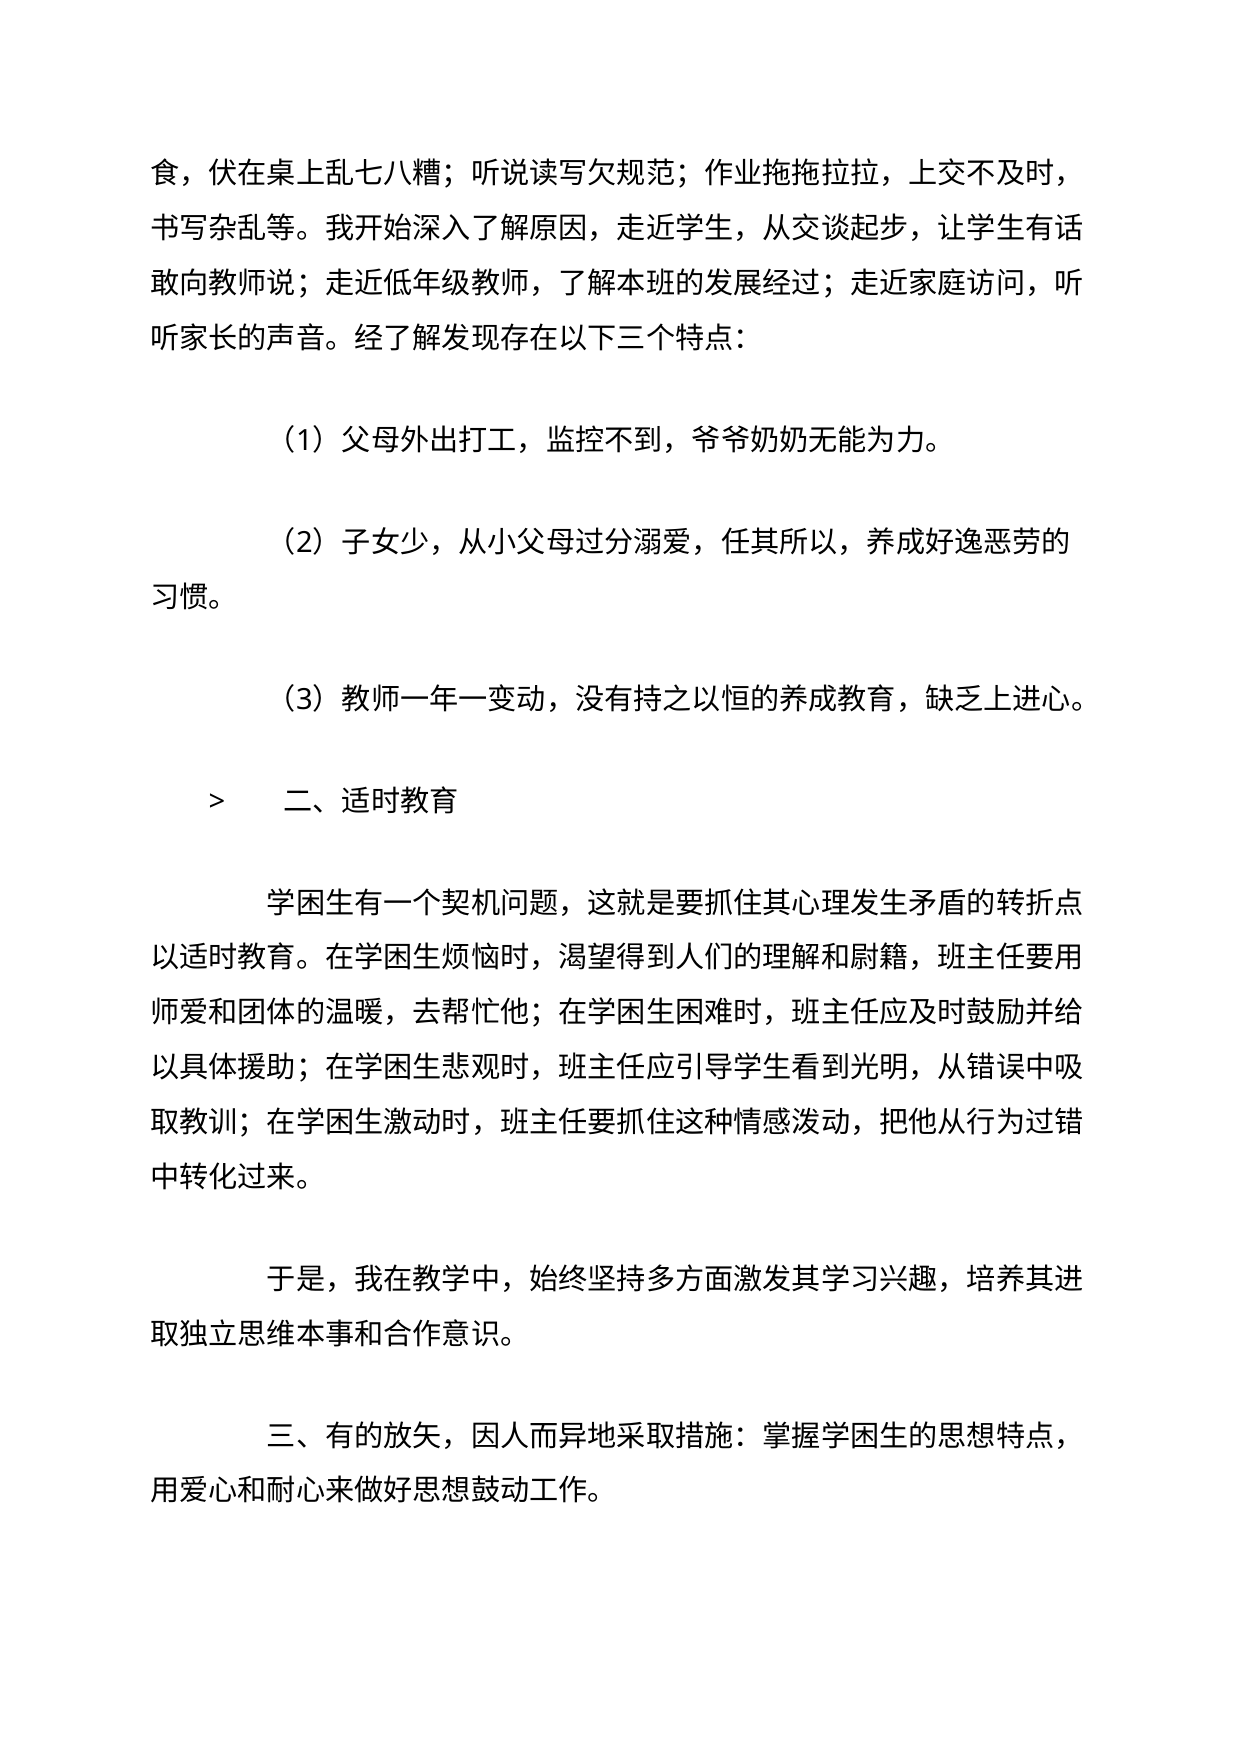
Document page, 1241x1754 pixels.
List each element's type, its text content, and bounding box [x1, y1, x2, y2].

text 于是，我在教学中，始终坚持多方面激发其学习兴趣，培养其进取独立思维本事和合作意识。 [150, 1255, 1090, 1353]
text （2）子女少，从小父母过分溺爱，任其所以，养成好逸恶劳的习惯。 [150, 518, 1090, 616]
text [150, 150, 1090, 357]
text （3）教师一年一变动，没有持之以恒的养成教育，缺乏上进心。 [150, 675, 1090, 718]
text 学困生有一个契机问题，这就是要抓住其心理发生矛盾的转折点以适时教育。在学困生烦恼时，渴望得到人们的理解和尉籍，班主任要用师爱和团体的温暖，去帮忙他；在学困生困难时，班主任应及时鼓励并给以具体援助；在学困生悲观时，班主任应引导学生看到光明，从错误中吸取教训；在学困生激动时，班主任要抓住这种情感泼动，把他从行为过错中转化过来。 [150, 879, 1090, 1196]
text （1）父母外出打工，监控不到，爷爷奶奶无能为力。 [150, 416, 1090, 459]
text > 二、适时教育 [150, 777, 1090, 819]
text 三、有的放矢，因人而异地采取措施：掌握学困生的思想特点，用爱心和耐心来做好思想鼓动工作。 [150, 1412, 1090, 1509]
